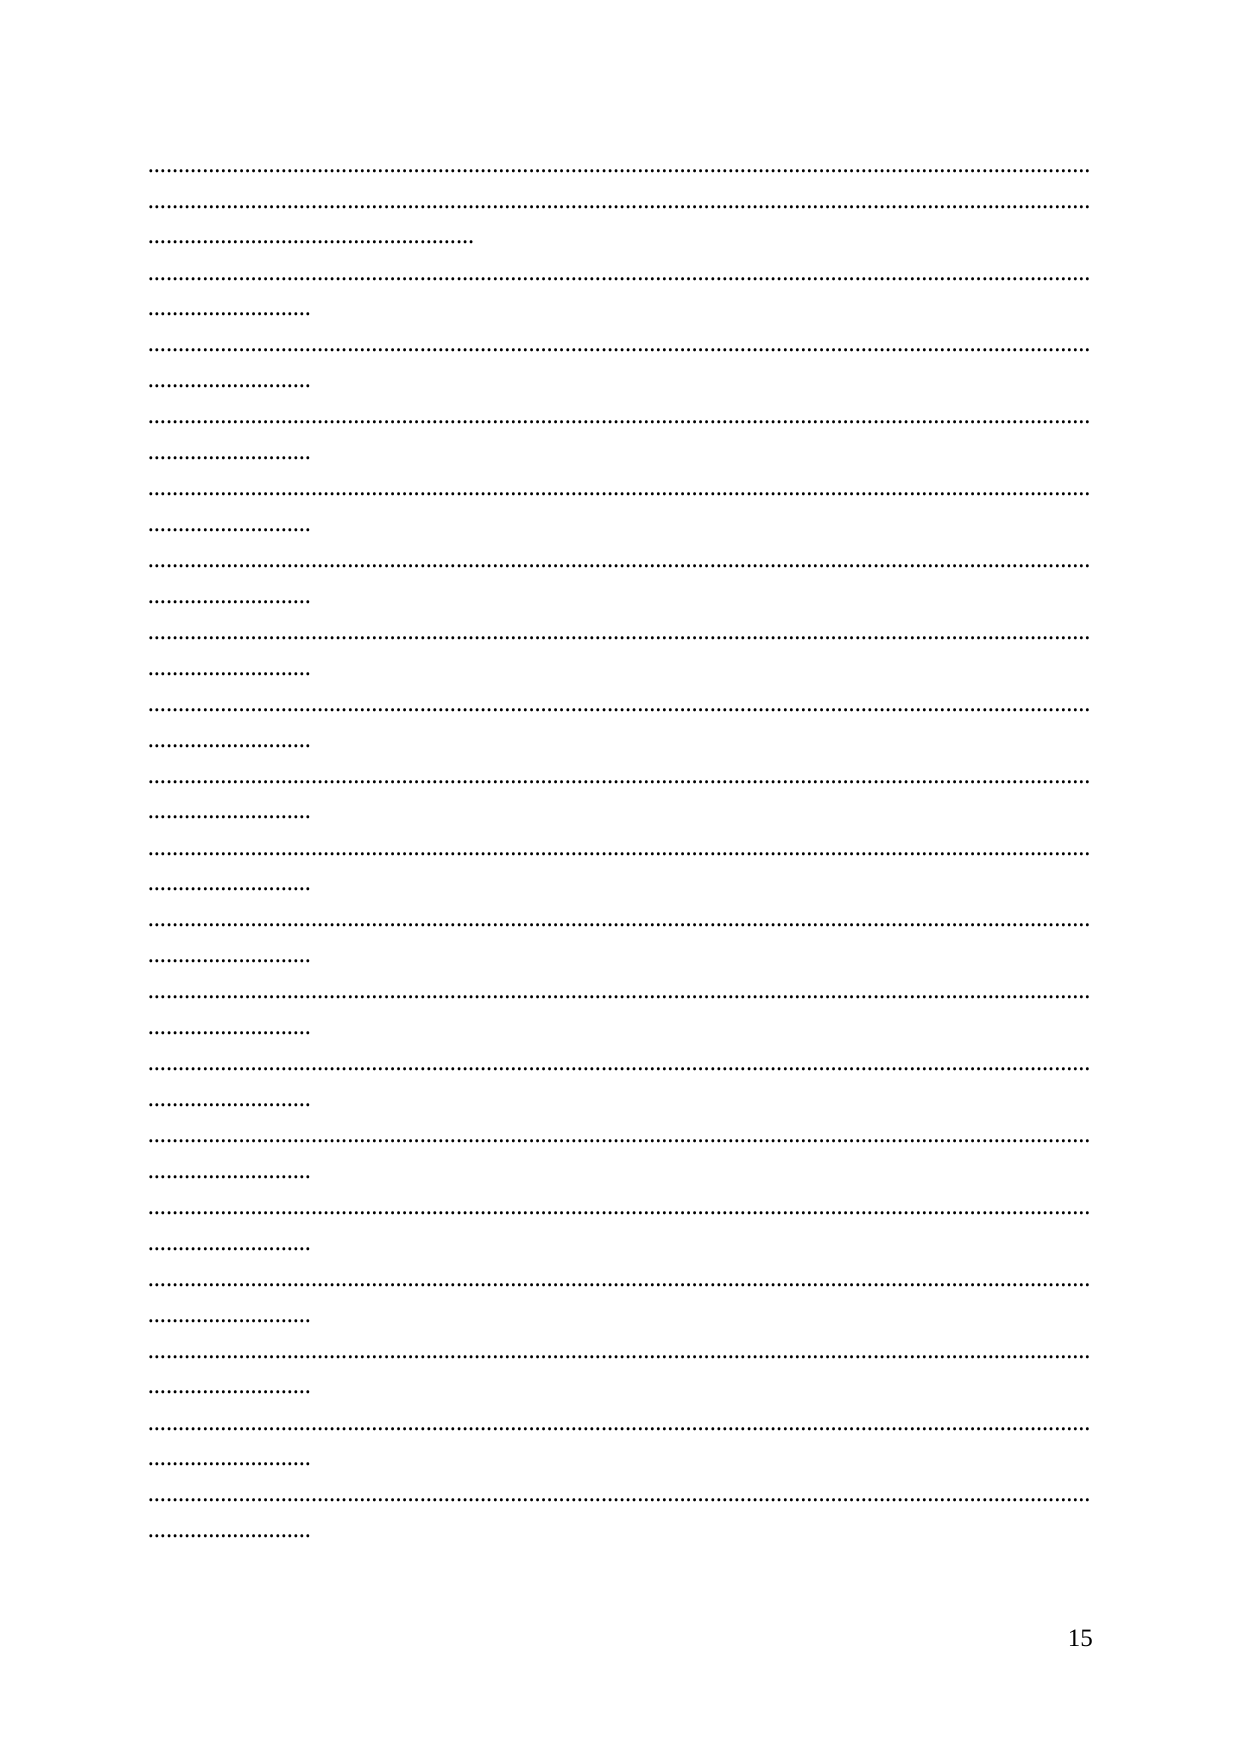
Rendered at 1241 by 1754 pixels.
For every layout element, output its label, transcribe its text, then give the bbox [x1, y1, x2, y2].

text ………………………………………………………………………………………………………………………………………………………………… [148, 1118, 1093, 1185]
text ………………………………………………………………………………………………………………………………………………………………… [148, 615, 1093, 682]
text ………………………………………………………………………………………………………………………………………………………………… [148, 1190, 1093, 1257]
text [148, 1333, 1093, 1401]
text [148, 1477, 1093, 1544]
text ………………………………………………………………………………………………………………………………………………………………… [148, 399, 1093, 466]
text ………………………………………………………………………………………………………………………………………………………………… [148, 974, 1093, 1041]
text ………………………………………………………………………………………………………………………………………………………………… [148, 255, 1093, 323]
text ………………………………………………………………………………………………………………………………………………………………… [148, 902, 1093, 969]
text ………………………………………………………………………………………………………………………………………………………………… [148, 758, 1093, 826]
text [148, 1405, 1093, 1473]
text ………………………………………………………………………………………………………………………………………………………………… [148, 327, 1093, 394]
text ………………………………………………………………………………………………………………………………………………………………… [148, 687, 1093, 754]
text ………………………………………………………………………………………………………………………………………………………………… [148, 543, 1093, 610]
text ………………………………………………………………………………………………………………………………………………………………… [148, 1262, 1093, 1329]
text ………………………………………………………………………………………………………………………………………………………………… [148, 1046, 1093, 1113]
text ………………………………………………………………………………………………………………………………………………………………… [148, 830, 1093, 898]
text …………………………………………………………………………………………………………………………………………………………………………………………………………………………………………………………………………………………………………………………………… [148, 148, 1093, 251]
text ………………………………………………………………………………………………………………………………………………………………… [148, 471, 1093, 538]
